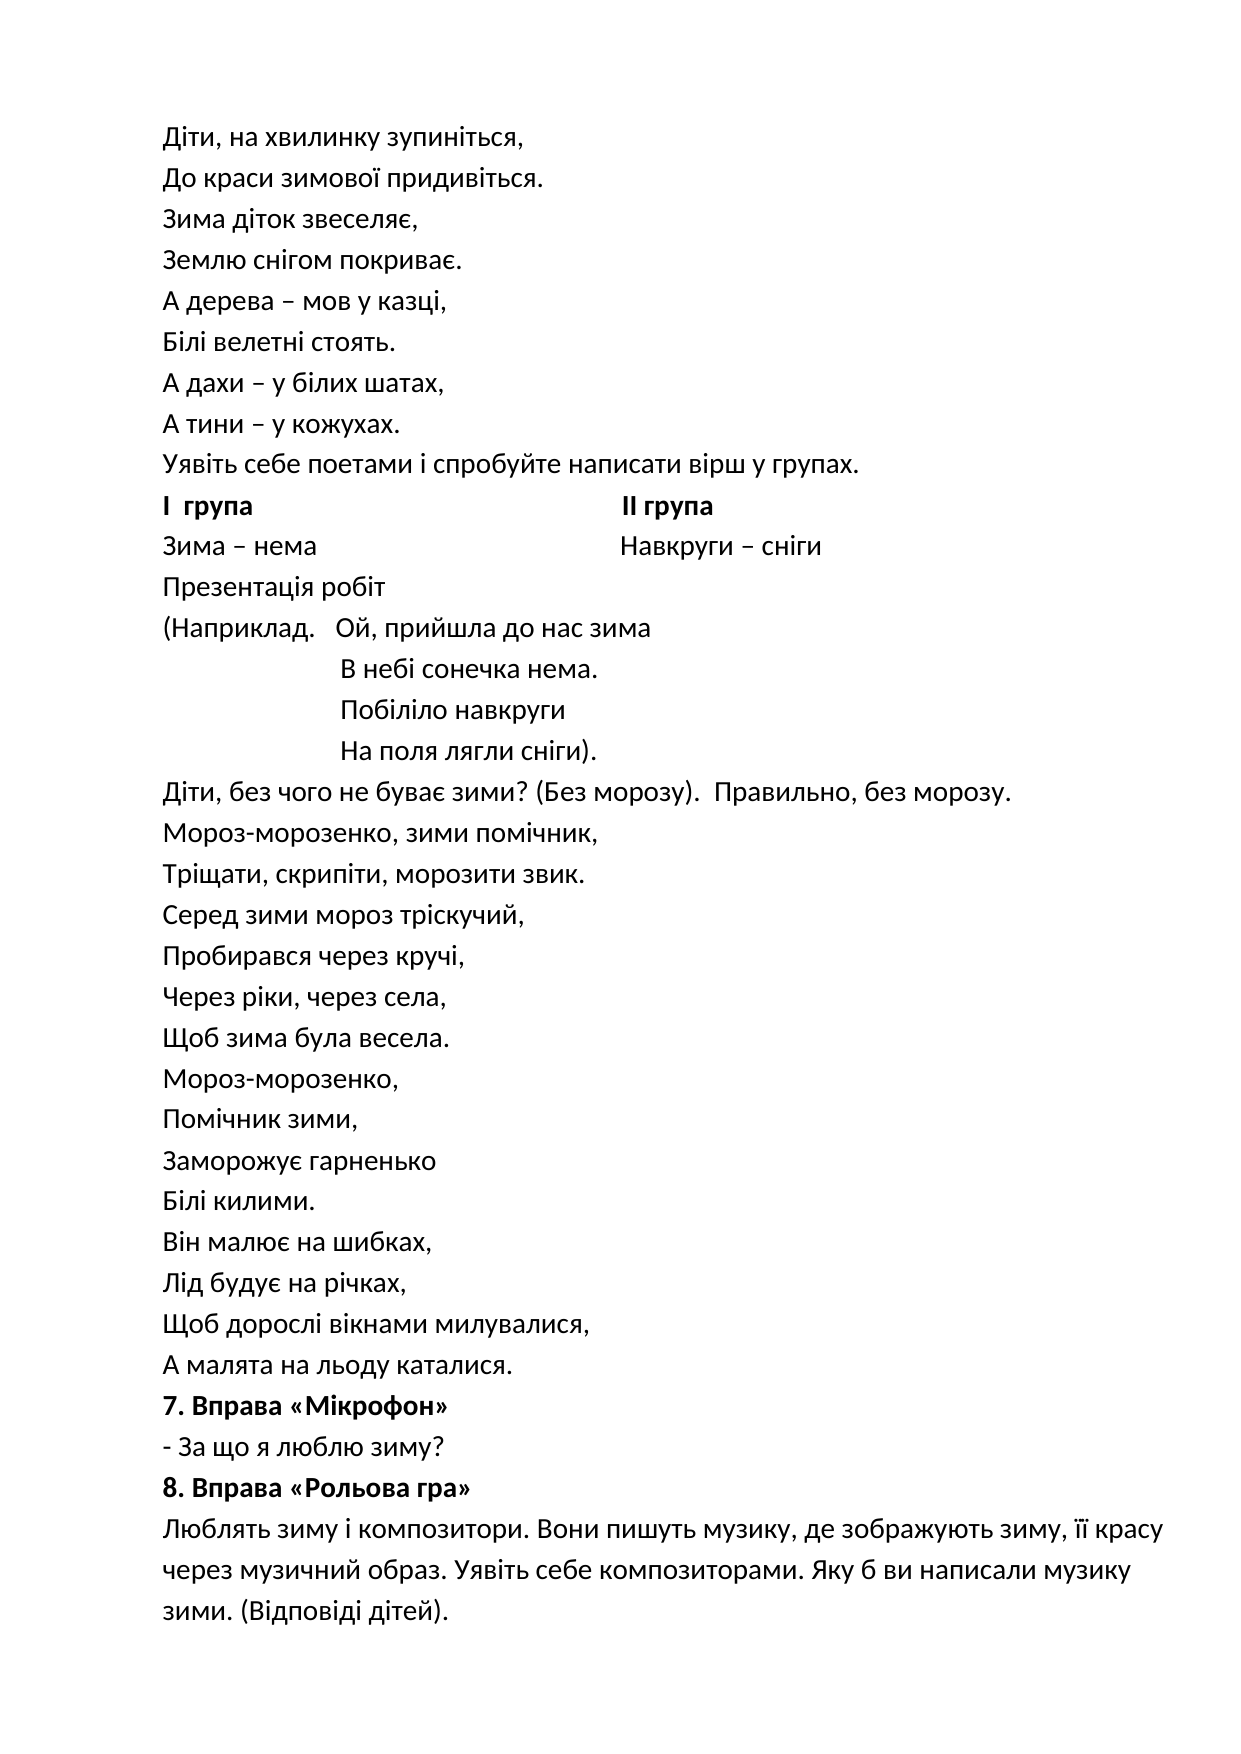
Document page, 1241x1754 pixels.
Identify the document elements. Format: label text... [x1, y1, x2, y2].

text Серед зими мороз тріскучий, [162, 896, 1181, 932]
text 8. Вправа «Рольова гра» [162, 1469, 1181, 1505]
text Щоб зима була весела. [162, 1019, 1181, 1054]
text Побіліло навкруги [162, 691, 1181, 727]
text Мороз-морозенко, [162, 1060, 1181, 1095]
text А малята на льоду каталися. [162, 1346, 1181, 1382]
text Через ріки, через села, [162, 978, 1181, 1013]
text Лід будує на річках, [162, 1264, 1181, 1300]
text Білі килими. [162, 1182, 1181, 1218]
text Мороз-морозенко, зими помічник, [162, 814, 1181, 850]
text - За що я люблю зиму? [162, 1428, 1181, 1464]
text Люблять зиму і композитори. Вони пишуть музику, де зображують зиму, її красу через музичний образ. Уявіть себе композиторами. Яку б ви написали музику зими. (Відповіді дітей). [162, 1510, 1181, 1627]
text Зима діток звеселяє, [162, 200, 1181, 236]
text В небі сонечка нема. [162, 650, 1181, 686]
text Уявіть себе поетами і спробуйте написати вірш у групах. [162, 446, 1181, 481]
text А дерева – мов у казці, [162, 282, 1181, 317]
text До краси зимової придивіться. [162, 159, 1181, 195]
text Заморожує гарненько [162, 1142, 1181, 1177]
text Щоб дорослі вікнами милувалися, [162, 1305, 1181, 1341]
text (Наприклад. Ой, прийшла до нас зима [162, 609, 1181, 645]
text Діти, на хвилинку зупиніться, [162, 118, 1181, 154]
text I група II група [162, 487, 1181, 522]
text Пробирався через кручі, [162, 937, 1181, 972]
text На поля лягли сніги). [162, 732, 1181, 768]
text Тріщати, скрипіти, морозити звик. [162, 855, 1181, 891]
text 7. Вправа «Мікрофон» [162, 1387, 1181, 1423]
text Діти, без чого не буває зими? (Без морозу). Правильно, без морозу. [162, 773, 1181, 809]
text Землю снігом покриває. [162, 241, 1181, 277]
text Він малює на шибках, [162, 1223, 1181, 1259]
text А дахи – у білих шатах, [162, 364, 1181, 399]
text А тини – у кожухах. [162, 405, 1181, 440]
text Зима – нема Навкруги – сніги [162, 527, 1181, 563]
text Білі велетні стоять. [162, 323, 1181, 358]
text Помічник зими, [162, 1101, 1181, 1136]
text Презентація робіт [162, 568, 1181, 604]
